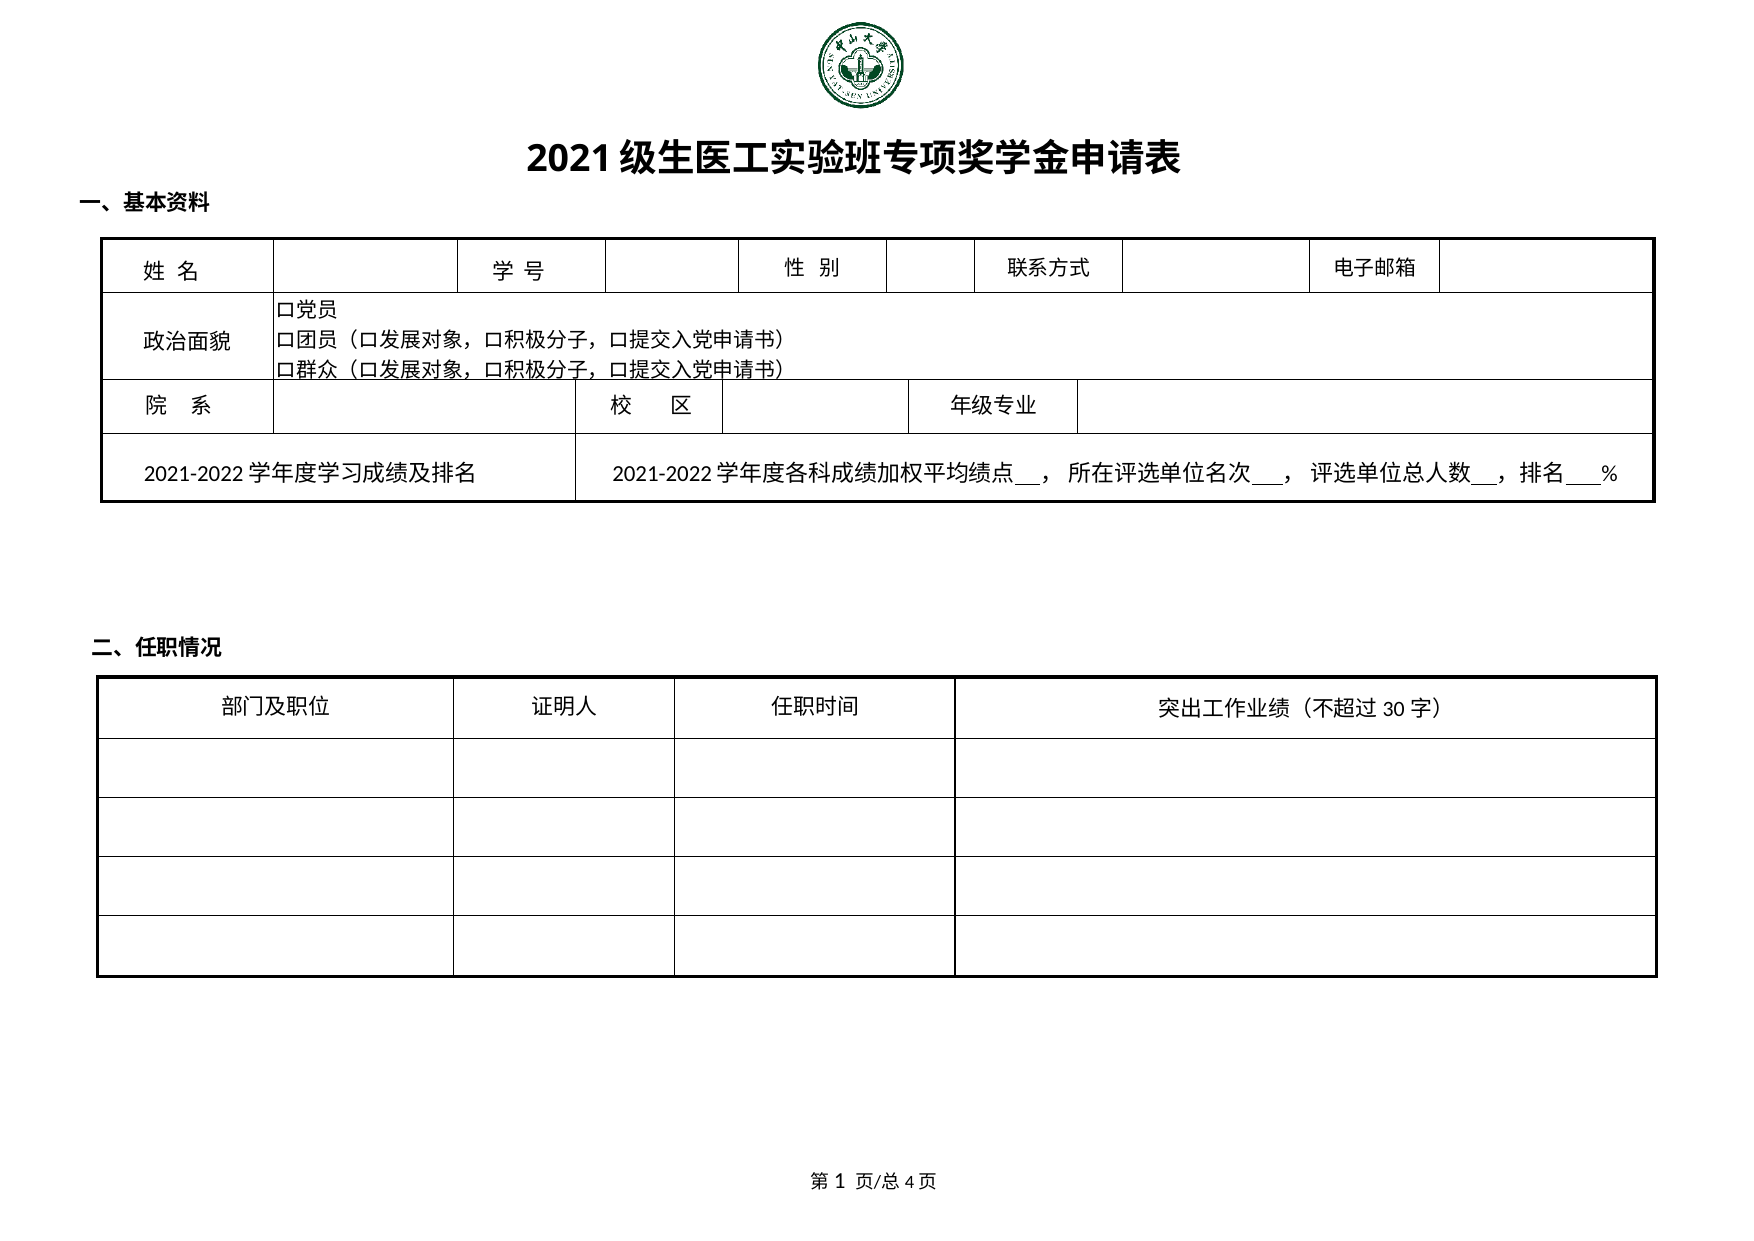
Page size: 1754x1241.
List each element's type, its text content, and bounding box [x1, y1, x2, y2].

subtitle 二、任职情况 [91, 630, 1596, 662]
text 一、基本资料 [79, 184, 1596, 216]
table_cell [675, 798, 954, 856]
table_cell [675, 857, 954, 915]
picture [816, 22, 908, 109]
table_cell [956, 857, 1655, 915]
table_cell [675, 916, 954, 975]
table_cell [956, 739, 1655, 797]
text 2021级生医工实验班专项奖学金申请表 [413, 128, 1754, 182]
table_header 任职时间 [675, 679, 954, 738]
table_cell [99, 739, 453, 797]
table_cell [454, 857, 674, 915]
table_header 证明人 [454, 679, 674, 738]
table_cell [454, 739, 674, 797]
table_cell [99, 798, 453, 856]
table_cell [956, 916, 1655, 975]
table_header 突出工作业绩（不超过 30 字） [956, 679, 1655, 738]
table_cell [956, 798, 1655, 856]
table_header 部门及职位 [99, 679, 453, 738]
table_cell [454, 916, 674, 975]
table_cell [454, 798, 674, 856]
table_cell [99, 857, 453, 915]
table_cell [675, 739, 954, 797]
table_cell [99, 916, 453, 975]
